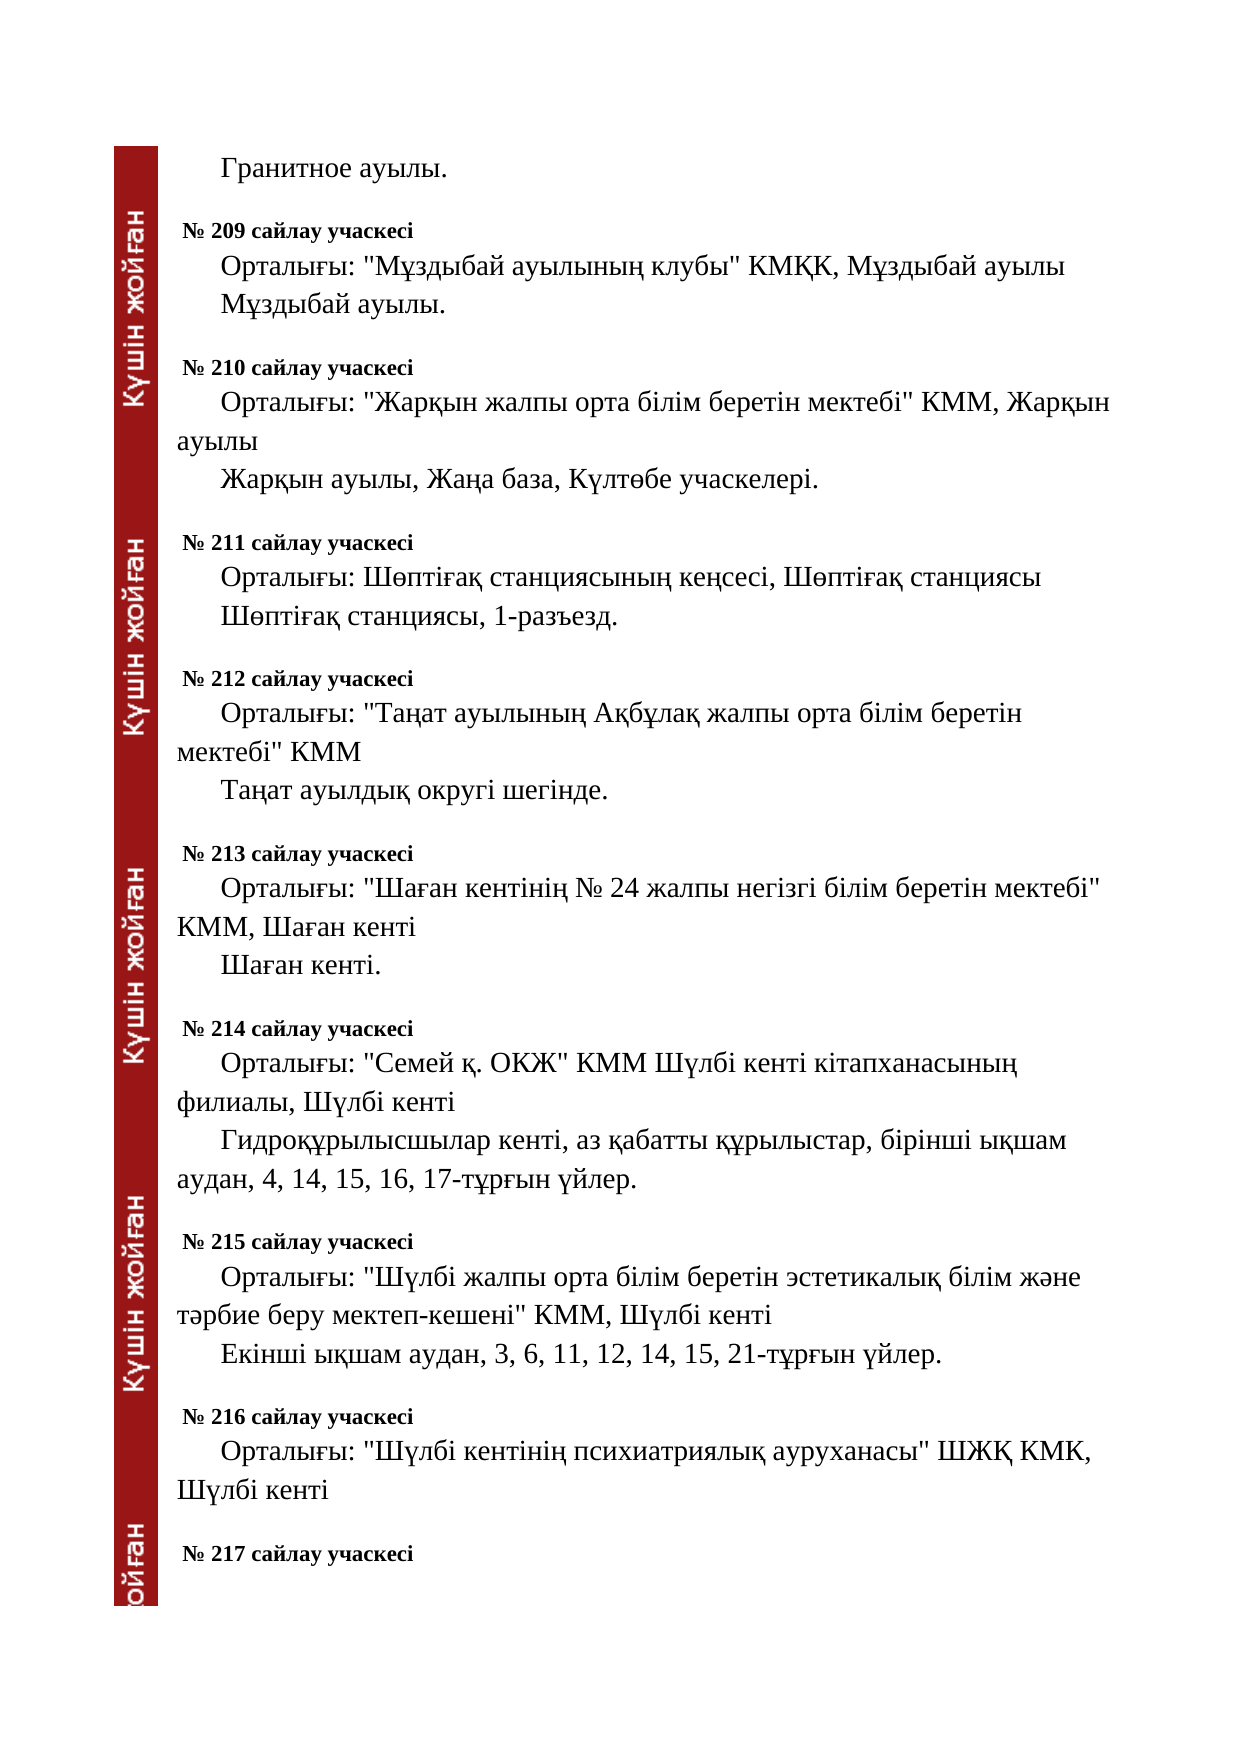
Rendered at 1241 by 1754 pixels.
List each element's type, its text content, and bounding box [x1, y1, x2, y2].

text № 217 сайлау учаскесі [112, 1540, 1128, 1566]
picture [114, 1399, 158, 1403]
picture [114, 1566, 158, 1606]
picture [114, 1011, 158, 1015]
text Орталығы: "Шаған кентінің № 24 жалпы негізгі білім беретін мектебі" КММ, Шаған кенті Шаған кенті. [112, 870, 1128, 1011]
picture [114, 836, 158, 840]
text Орталығы: "Шүлбі жалпы орта білім беретін эстетикалық білім және тәрбие беру мектеп-кешені" КММ, Шүлбі кенті Екінші ықшам аудан, 3, 6, 11, 12, 14, 15, 21-тұрғын үйлер. [112, 1259, 1128, 1399]
picture [114, 380, 158, 384]
text Орталығы: "Шүлбі кентінің психиатриялық ауруханасы" ШЖҚ КМК, Шүлбі кенті [112, 1433, 1128, 1536]
text № 214 сайлау учаскесі [112, 1015, 1128, 1041]
text № 211 сайлау учаскесі [112, 529, 1128, 555]
picture [114, 146, 158, 150]
picture [114, 866, 158, 870]
picture [114, 214, 158, 218]
text № 210 сайлау учаскесі [112, 354, 1128, 380]
text Орталығы: Гранитное көшесі, 14/1 бойынша ғимараттағы үй-жай, Гранитное ауылы Гранитное ауылы. [112, 150, 1128, 214]
picture [114, 1041, 158, 1045]
picture [114, 661, 158, 665]
picture [114, 555, 158, 559]
text № 216 сайлау учаскесі [112, 1403, 1128, 1430]
picture [114, 1255, 158, 1259]
picture [114, 350, 158, 354]
text Орталығы: "Семей қ. ОКЖ" КММ Шүлбі кенті кітапханасының филиалы, Шүлбі кенті Гидроқұрылысшылар кенті, аз қабатты құрылыстар, бірінші ықшам аудан, 4, 14, 15, 16, 17-тұрғын үйлер. [112, 1045, 1128, 1224]
picture [114, 244, 158, 248]
picture [114, 1224, 158, 1228]
text Орталығы: "Таңат ауылының Ақбұлақ жалпы орта білім беретін мектебі" КММ Таңат ауылдық округі шегінде. [112, 695, 1128, 836]
text № 212 сайлау учаскесі [112, 665, 1128, 692]
text Орталығы: "Мұздыбай ауылының клубы" КМҚК, Мұздыбай ауылы Мұздыбай ауылы. [112, 248, 1128, 350]
text № 213 сайлау учаскесі [112, 840, 1128, 866]
text № 209 сайлау учаскесі [112, 218, 1128, 244]
text № 215 сайлау учаскесі [112, 1228, 1128, 1255]
picture [114, 525, 158, 529]
text Орталығы: "Жарқын жалпы орта білім беретін мектебі" КММ, Жарқын ауылы Жарқын ауылы, Жаңа база, Күлтөбе учаскелері. [112, 384, 1128, 525]
text Орталығы: Шөптіғақ станциясының кеңсесі, Шөптіғақ станциясы Шөптіғақ станциясы, 1-разъезд. [112, 559, 1128, 661]
picture [114, 1536, 158, 1540]
